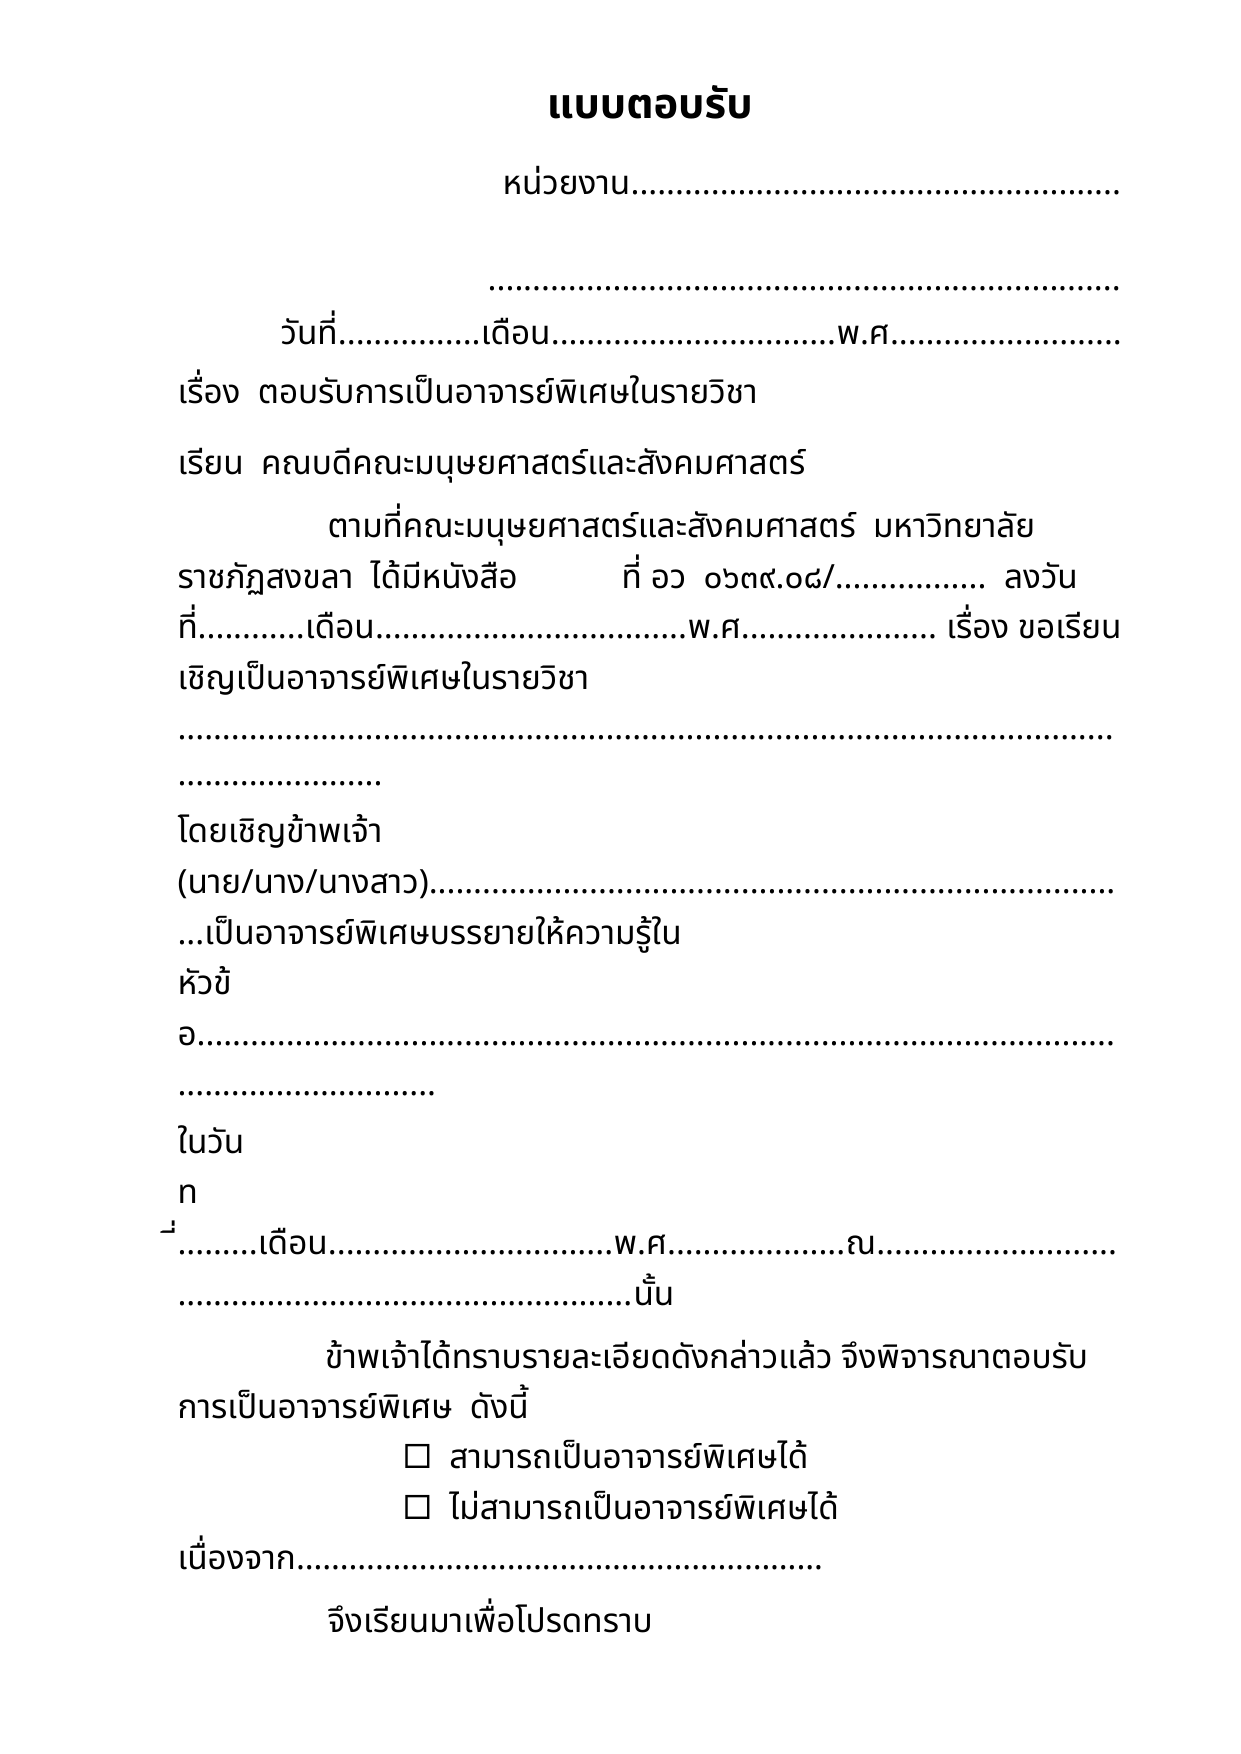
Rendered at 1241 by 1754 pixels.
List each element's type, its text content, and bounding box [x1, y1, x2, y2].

text เรื่อง ตอบรับการเป็นอาจารย์พิเศษในรายวิชา [177, 368, 1122, 418]
text เรียน คณบดีคณะมนุษยศาสตร์และสังคมศาสตร์ [177, 439, 1122, 489]
text สามารถเป็นอาจารย์พิเศษได้ [177, 1433, 1122, 1484]
text วันที่................เดือน................................พ.ศ.......................... [177, 308, 1122, 359]
text ....................................................................... [177, 209, 1122, 300]
text ข้าพเจ้าได้ทราบรายละเอียดดังกล่าวแล้ว จึงพิจารณาตอบรับการเป็นอาจารย์พิเศษ ดังนี้ [177, 1333, 1122, 1433]
text จึงเรียนมาเพื่อโปรดทราบ [177, 1597, 1122, 1648]
text ตามที่คณะมนุษยศาสตร์และสังคมศาสตร์ มหาวิทยาลัยราชภัฏสงขลา ได้มีหนังสือ ที่ อว ๐๖๓๙.๐๘/................. ลงวันที่............เดือน...................................พ.ศ...................... เรื่อง ขอเรียนเชิญเป็นอาจารย์พิเศษในรายวิชา ................................................................................................................................ [177, 502, 1122, 795]
text ในวันที่.........เดือน................................พ.ศ....................ณ..............................................................................นั้น [177, 1118, 1122, 1320]
text โดยเชิญข้าพเจ้า (นาย/นาง/นางสาว)................................................................................เป็นอาจารย์พิเศษบรรยายให้ความรู้ในหัวข้อ.................................................................................................................................... [177, 807, 1122, 1106]
text หน่วยงาน....................................................... [177, 158, 1122, 209]
text แบบตอบรับ [177, 74, 1122, 137]
text ไม่สามารถเป็นอาจารย์พิเศษได้ เนื่องจาก…………………………………………………… [177, 1484, 1122, 1585]
